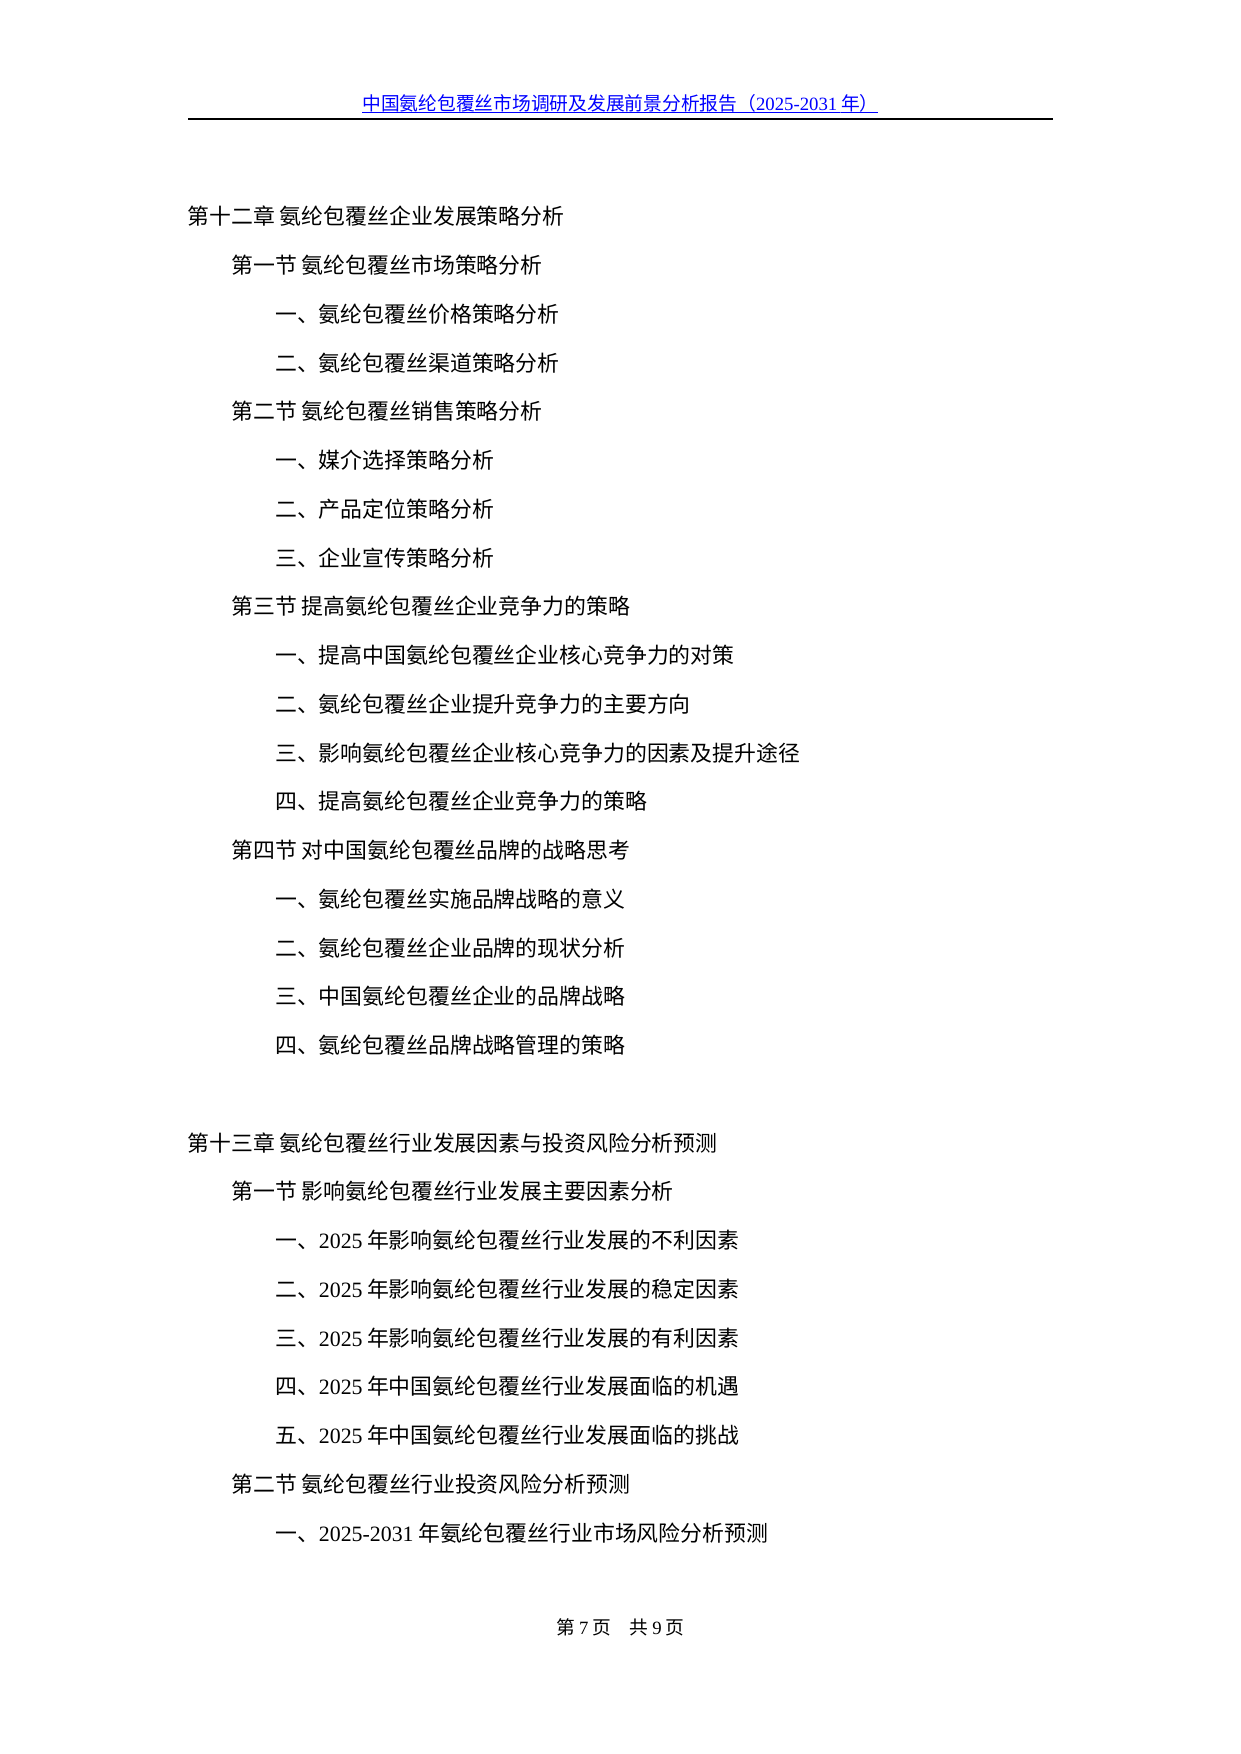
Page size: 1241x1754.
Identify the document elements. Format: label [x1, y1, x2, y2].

text [187, 150, 1053, 1548]
